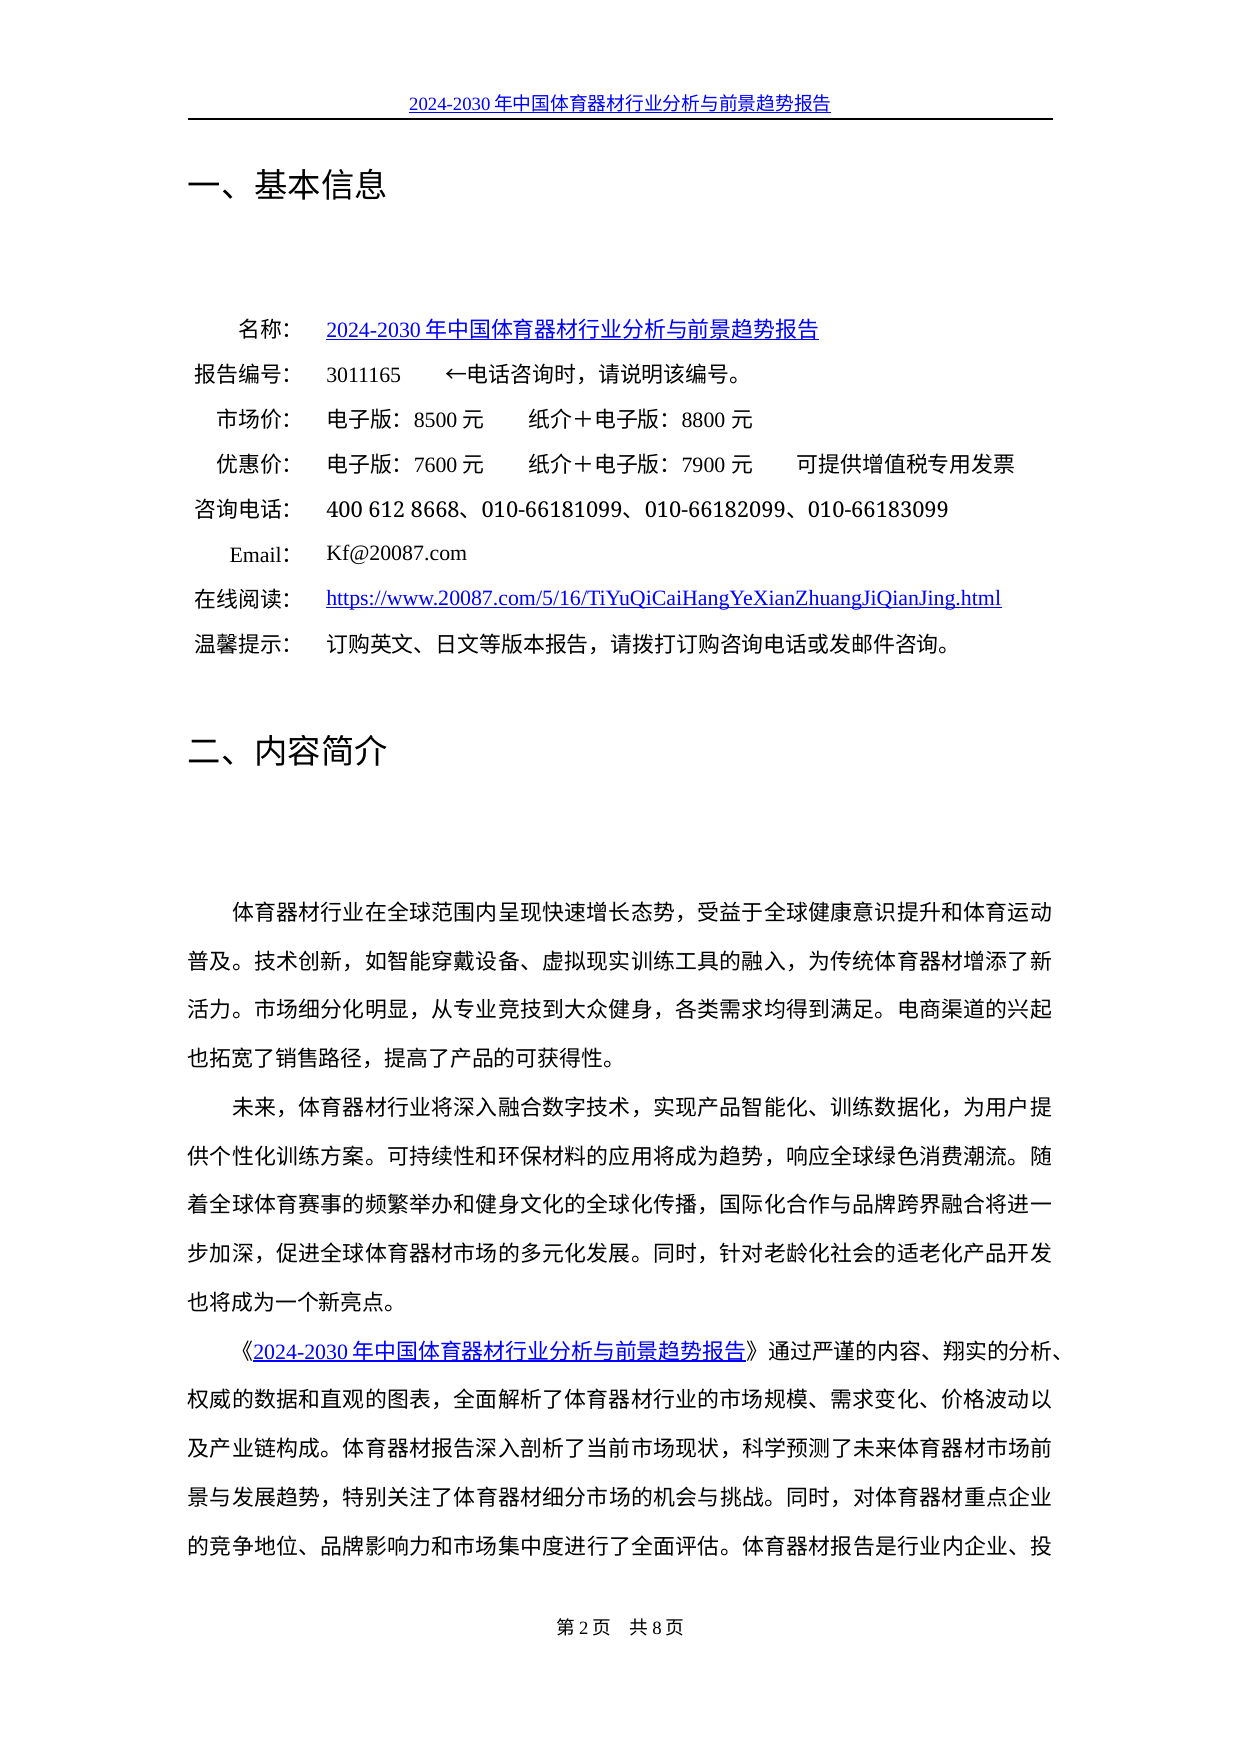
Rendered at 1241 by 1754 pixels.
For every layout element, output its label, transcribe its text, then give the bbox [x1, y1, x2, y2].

table_cell 电子版：8500 元 纸介＋电子版：8800 元 [315, 402, 1073, 447]
table_cell 温馨提示： [167, 627, 315, 672]
title 一、基本信息 [187, 150, 1053, 215]
table_cell [315, 582, 1073, 627]
table_cell 400 612 8668、010-66181099、010-66182099、010-66183099 [315, 492, 1073, 537]
table_cell 在线阅读： [167, 582, 315, 627]
table_cell 报告编号： [167, 357, 315, 402]
table_cell 电子版：7600 元 纸介＋电子版：7900 元 可提供增值税专用发票 [315, 447, 1073, 492]
table_header 2024-2030年中国体育器材行业分析与前景趋势报告 [315, 312, 1073, 357]
table_cell 市场价： [167, 402, 315, 447]
table_cell 咨询电话： [167, 492, 315, 537]
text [187, 894, 1053, 1561]
title 二、内容简介 [187, 717, 1053, 782]
table_cell Kf@20087.com [315, 537, 1073, 582]
table_cell 优惠价： [167, 447, 315, 492]
table_cell 订购英文、日文等版本报告，请拨打订购咨询电话或发邮件咨询。 [315, 627, 1073, 672]
table_cell 3011165 ←电话咨询时，请说明该编号。 [315, 357, 1073, 402]
table_cell Email： [167, 537, 315, 582]
table_header 名称： [167, 312, 315, 357]
